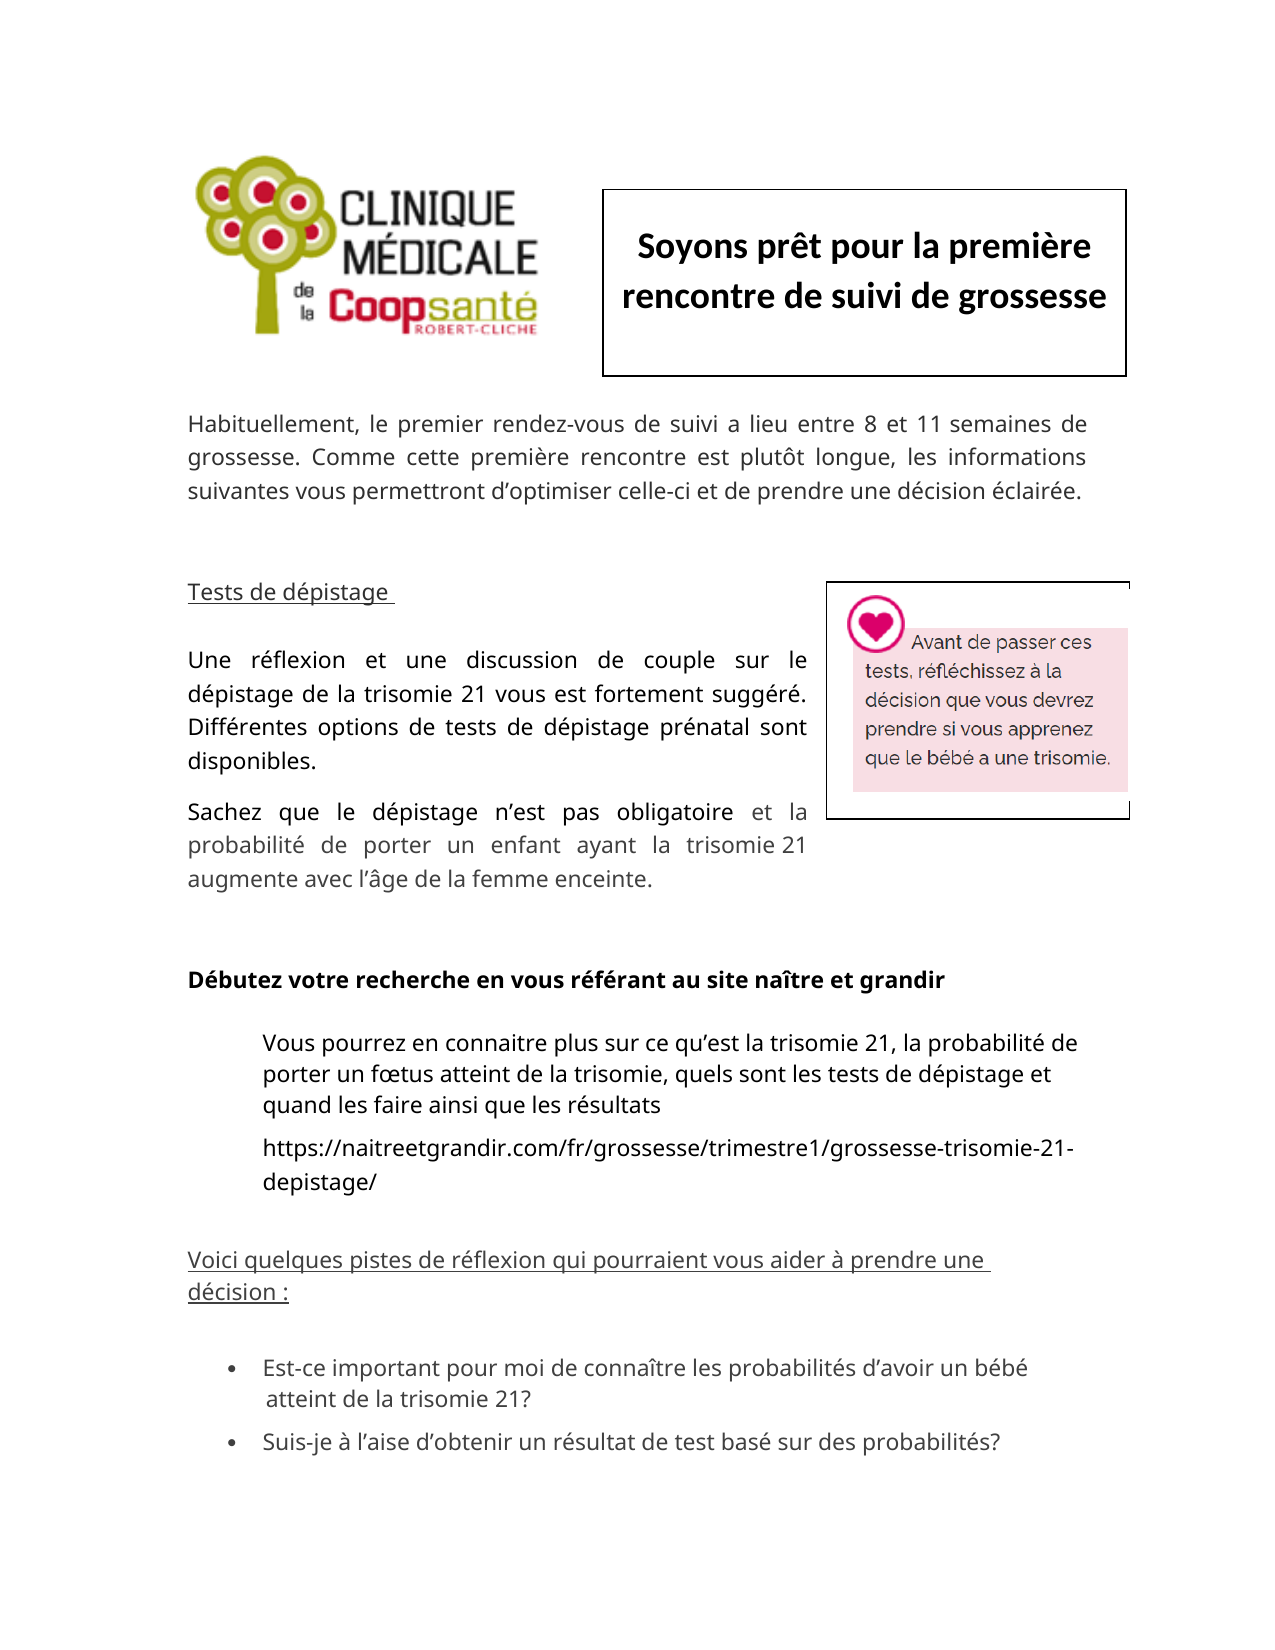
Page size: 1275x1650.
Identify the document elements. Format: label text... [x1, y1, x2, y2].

list Est-ce important pour moi de connaître les probabilités d’avoir un bébé atteint de la trisomie 21? [228, 1352, 1087, 1414]
text Voici quelques pistes de réflexion qui pourraient vous aider à prendre une décision : [187, 1244, 1087, 1307]
list https://naitreetgrandir.com/fr/grossesse/trimestre1/grossesse-trisomie-21-depistage/ [262, 1132, 1087, 1197]
text Habituellement, le premier rendez-vous de suivi a lieu entre 8 et 11 semaines de grossesse. Comme cette première rencontre est plutôt longue, les informations suivantes vous permettront d’optimiser celle-ci et de prendre une décision éclairée. [187, 408, 1087, 506]
list Suis-je à l’aise d’obtenir un résultat de test basé sur des probabilités? [228, 1426, 1087, 1457]
text Sachez que le dépistage n’est pas obligatoire et la probabilité de porter un enfant ayant la trisomie 21 augmente avec l’âge de la femme enceinte. [187, 796, 1087, 894]
text Tests de dépistage [388, 576, 1087, 608]
text Une réflexion et une discussion de couple sur le dépistage de la trisomie 21 vous est fortement suggéré. Différentes options de tests de dépistage prénatal sont disponibles. [187, 644, 826, 776]
text Débutez votre recherche en vous référant au site naître et grandir [187, 964, 1087, 995]
picture [841, 589, 1130, 801]
text Vous pourrez en connaitre plus sur ce qu’est la trisomie 21, la probabilité de porter un fœtus atteint de la trisomie, quels sont les tests de dépistage et quand les faire ainsi que les résultats [262, 1027, 1087, 1121]
picture [187, 150, 550, 345]
